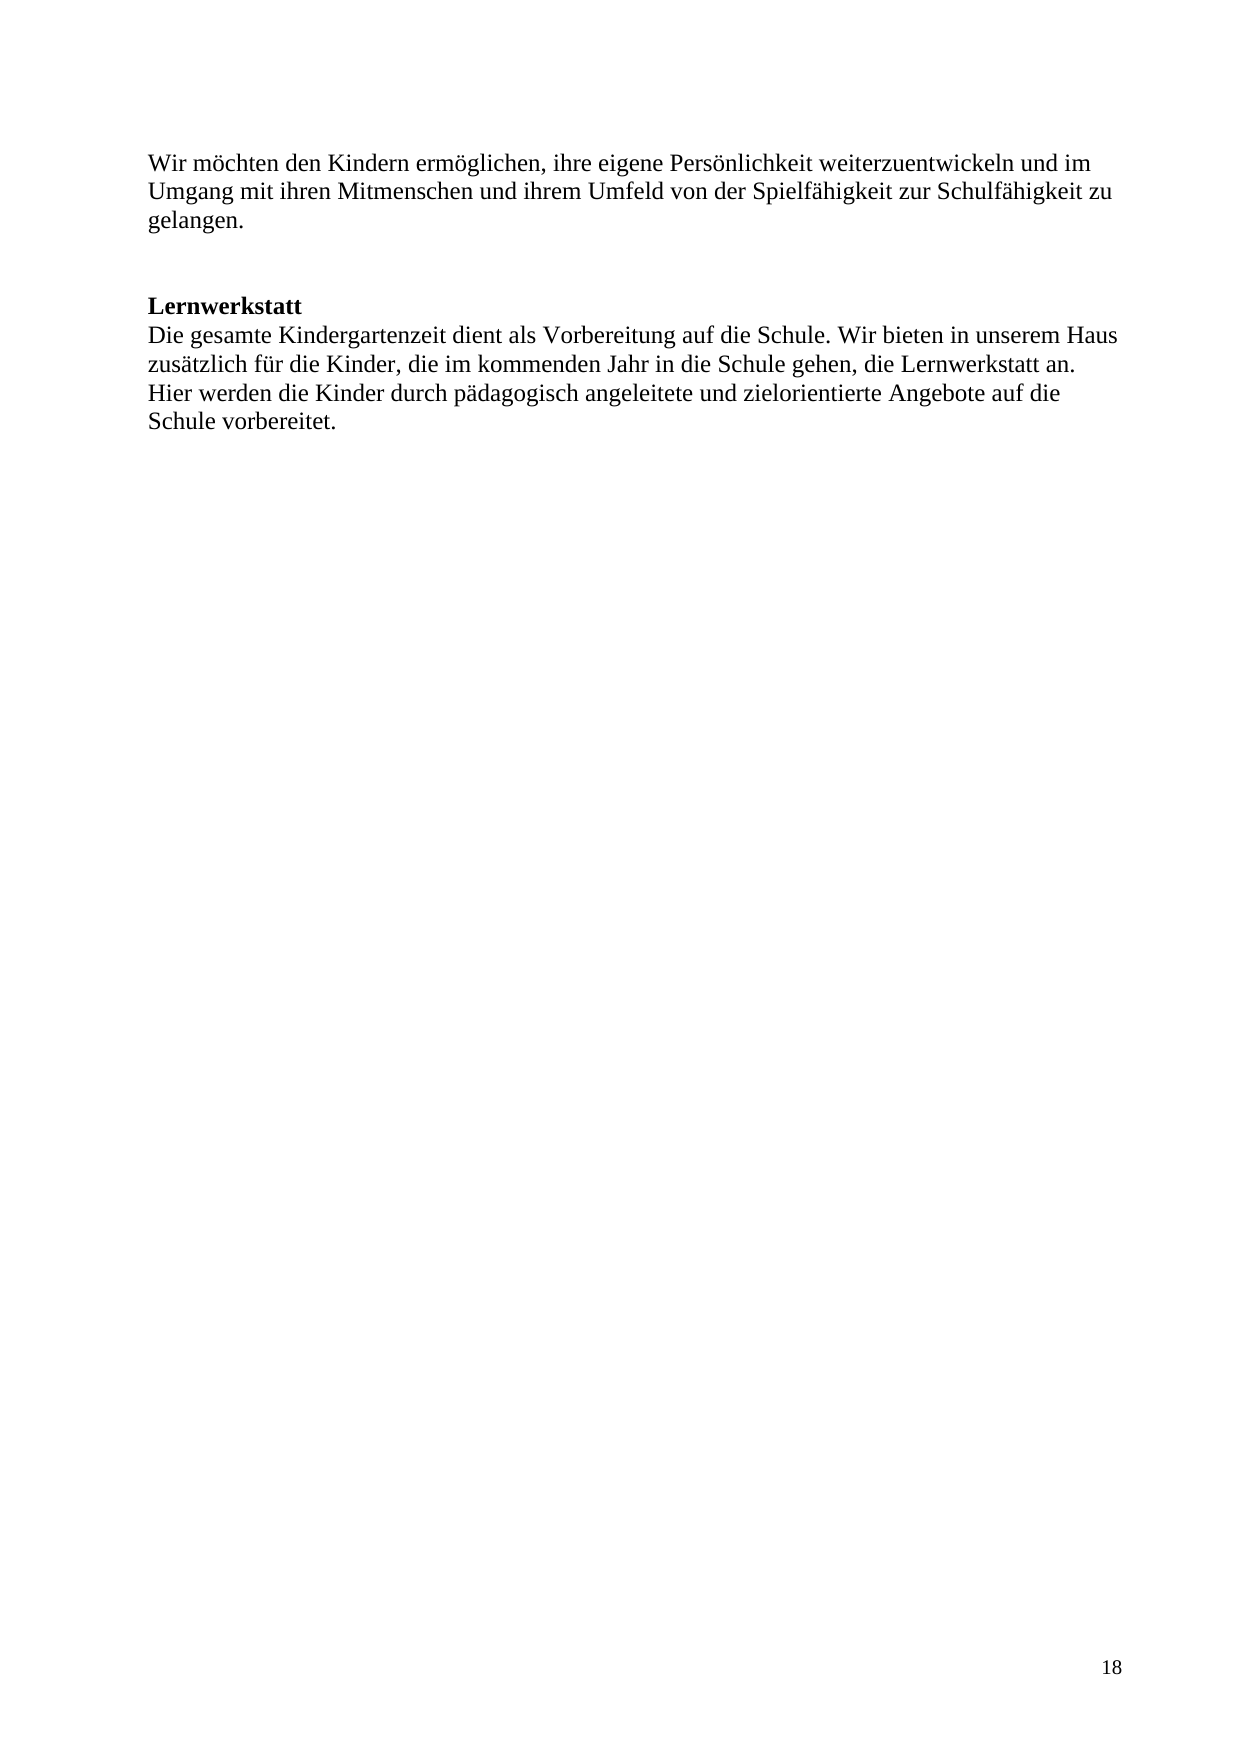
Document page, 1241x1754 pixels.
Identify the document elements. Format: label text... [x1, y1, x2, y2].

text Wir möchten den Kindern ermöglichen, ihre eigene Persönlichkeit weiterzuentwickeln und im Umgang mit ihren Mitmenschen und ihrem Umfeld von der Spielfähigkeit zur Schulfähigkeit zu gelangen. [148, 148, 1122, 234]
text Lernwerkstatt [148, 291, 1122, 320]
text Die gesamte Kindergartenzeit dient als Vorbereitung auf die Schule. Wir bieten in unserem Haus zusätzlich für die Kinder, die im kommenden Jahr in die Schule gehen, die Lernwerkstatt an. Hier werden die Kinder durch pädagogisch angeleitete und zielorientierte Angebote auf die Schule vorbereitet. [148, 320, 1122, 435]
